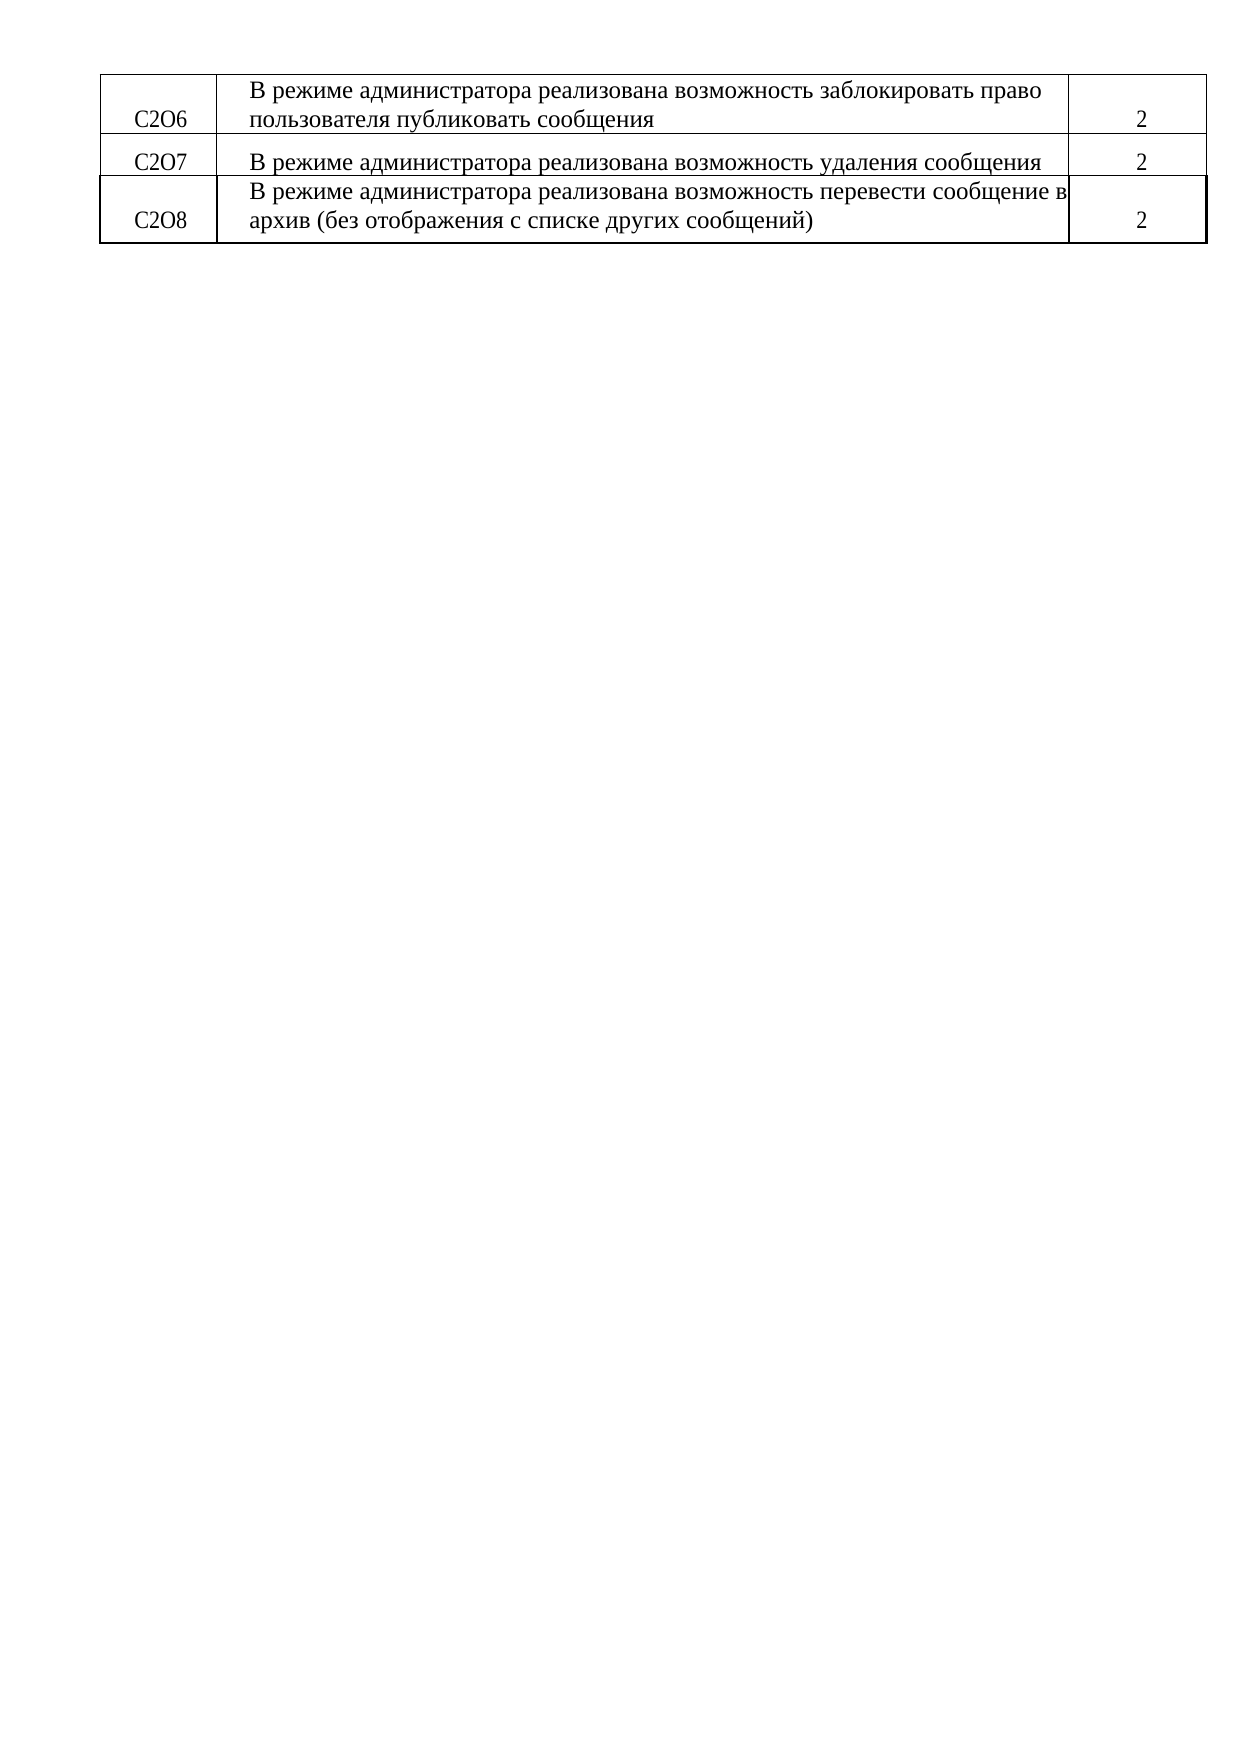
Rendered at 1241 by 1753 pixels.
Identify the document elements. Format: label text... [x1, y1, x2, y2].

table_cell 2 [1070, 176, 1205, 234]
table_cell В режиме администратора реализована возможность удаления сообщения [217, 134, 1068, 175]
table_cell В режиме администратора реализована возможность заблокировать право пользователя публиковать сообщения [217, 75, 1068, 132]
table_cell 2 [1069, 134, 1206, 175]
table_cell В режиме администратора реализована возможность перевести сообщение в архив (без отображения с списке других сообщений) [218, 176, 1068, 234]
table_cell С2O8 [101, 176, 216, 234]
table_cell [101, 234, 216, 242]
table_cell С2О6 [101, 75, 216, 132]
table_cell [218, 234, 1068, 242]
table_cell С2О7 [101, 134, 216, 175]
table_cell [1070, 234, 1205, 242]
table_cell 2 [1069, 75, 1206, 132]
